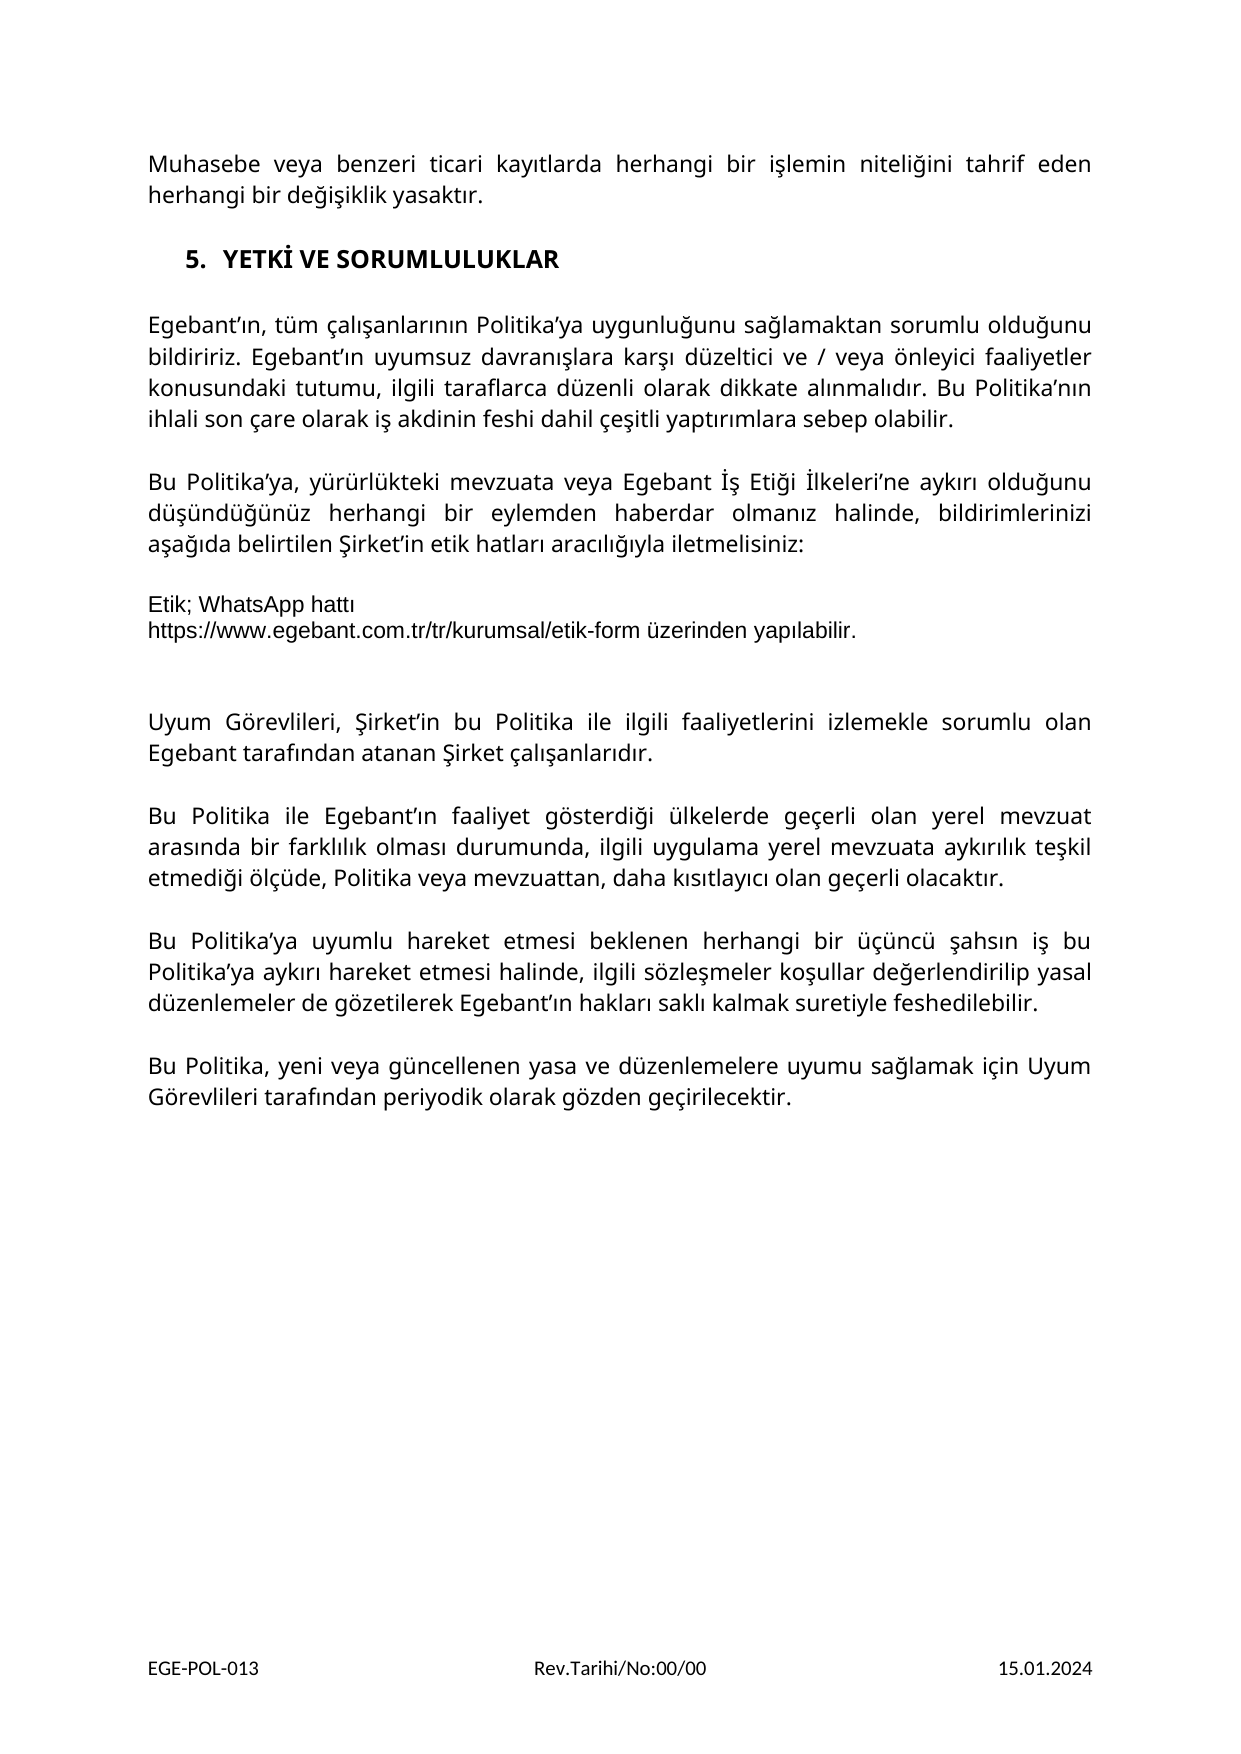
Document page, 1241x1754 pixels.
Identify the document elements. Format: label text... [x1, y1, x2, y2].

text Etik; WhatsApp hattı [148, 591, 1093, 617]
text Bu Politika’ya uyumlu hareket etmesi beklenen herhangi bir üçüncü şahsın iş bu Politika’ya aykırı hareket etmesi halinde, ilgili sözleşmeler koşullar değerlendirilip yasal düzenlemeler de gözetilerek Egebant’ın hakları saklı kalmak suretiyle feshedilebilir. [148, 925, 1093, 1018]
text Egebant’ın, tüm çalışanlarının Politika’ya uygunluğunu sağlamaktan sorumlu olduğunu bildiririz. Egebant’ın uyumsuz davranışlara karşı düzeltici ve / veya önleyici faaliyetler konusundaki tutumu, ilgili taraflarca düzenli olarak dikkate alınmalıdır. Bu Politika’nın ihlali son çare olarak iş akdinin feshi dahil çeşitli yaptırımlara sebep olabilir. [148, 309, 1093, 434]
text Bu Politika’ya, yürürlükteki mevzuata veya Egebant İş Etiği İlkeleri’ne aykırı olduğunu düşündüğünüz herhangi bir eylemden haberdar olmanız halinde, bildirimlerinizi aşağıda belirtilen Şirket’in etik hatları aracılığıyla iletmelisiniz: [148, 466, 1093, 559]
text Uyum Görevlileri, Şirket’in bu Politika ile ilgili faaliyetlerini izlemekle sorumlu olan Egebant tarafından atanan Şirket çalışanlarıdır. [148, 706, 1093, 768]
text Bu Politika ile Egebant’ın faaliyet gösterdiği ülkelerde geçerli olan yerel mevzuat arasında bir farklılık olması durumunda, ilgili uygulama yerel mevzuata aykırılık teşkil etmediği ölçüde, Politika veya mevzuattan, daha kısıtlayıcı olan geçerli olacaktır. [148, 800, 1093, 893]
text https://www.egebant.com.tr/tr/kurumsal/etik-form üzerinden yapılabilir. [148, 617, 1093, 643]
text Muhasebe veya benzeri ticari kayıtlarda herhangi bir işlemin niteliğini tahrif eden herhangi bir değişiklik yasaktır. [148, 148, 1093, 210]
list YETKİ VE SORUMLULUKLAR [185, 241, 1093, 275]
text Bu Politika, yeni veya güncellenen yasa ve düzenlemelere uyumu sağlamak için Uyum Görevlileri tarafından periyodik olarak gözden geçirilecektir. [148, 1050, 1093, 1112]
